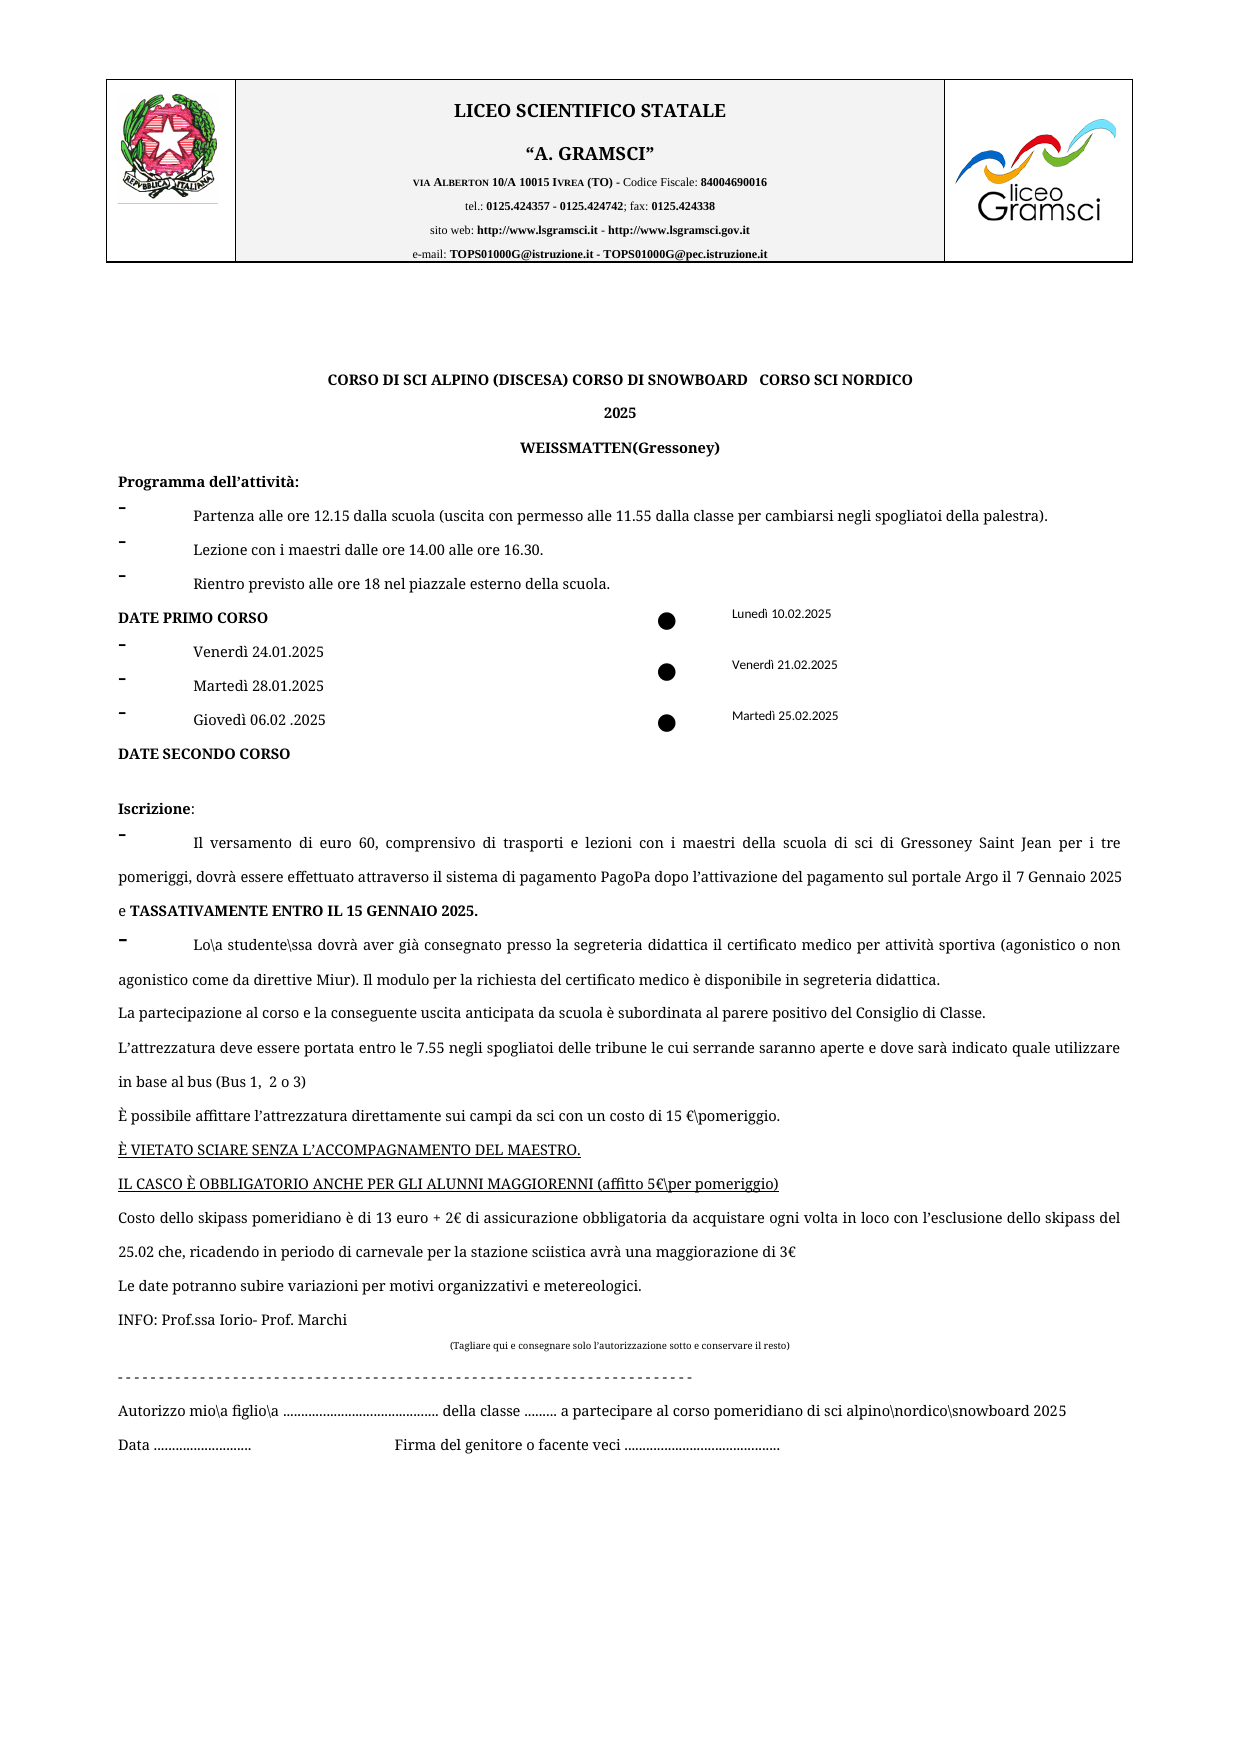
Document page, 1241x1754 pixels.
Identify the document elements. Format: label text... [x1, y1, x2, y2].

text IL CASCO È OBBLIGATORIO ANCHE PER GLI ALUNNI MAGGIORENNI (affitto 5€\per pomeriggio) [118, 1159, 1122, 1194]
text 2025 [118, 389, 1122, 423]
text - - - - - - - - - - - - - - - - - - - - - - - - - - - - - - - - - - - - - - - - - - - - - - - - - - - - - - - - - - - - - - - - - - - - - - [118, 1353, 1122, 1387]
text È VIETATO SCIARE SENZA L’ACCOMPAGNAMENTO DEL MAESTRO. [118, 1126, 1122, 1159]
text CORSO DI SCI ALPINO (DISCESA) CORSO DI SNOWBOARD CORSO SCI NORDICO [118, 355, 1122, 389]
list Lunedì 10.02.2025 [657, 594, 1122, 641]
text Data ........................... Firma del genitore o facente veci ........................................... [118, 1421, 1122, 1455]
text Autorizzo mio\a figlio\a ........................................... della classe ......... a partecipare al corso pomeridiano di sci alpino\nordico\snowboard 2025 [118, 1387, 1122, 1421]
text INFO: Prof.ssa Iorio- Prof. Marchi [118, 1296, 1122, 1330]
list Il versamento di euro 60, comprensivo di trasporti e lezioni con i maestri della scuola di sci di Gressoney Saint Jean per i tre pomeriggi, dovrà essere effettuato attraverso il sistema di pagamento PagoPa dopo l’attivazione del pagamento sul portale Argo il 7 Gennaio 2025 e TASSATIVAMENTE ENTRO IL 15 GENNAIO 2025. [118, 818, 1122, 921]
list Martedì 25.02.2025 [657, 695, 1122, 742]
picture [117, 93, 218, 225]
text L’attrezzatura deve essere portata entro le 7.55 negli spogliatoi delle tribune le cui serrande saranno aperte e dove sarà indicato quale utilizzare in base al bus (Bus 1, 2 o 3) [118, 1023, 1122, 1091]
list Lo\a studente\ssa dovrà aver già consegnato presso la segreteria didattica il certificato medico per attività sportiva (agonistico o non agonistico come da direttive Miur). Il modulo per la richiesta del certificato medico è disponibile in segreteria didattica. [118, 921, 1122, 989]
list Lezione con i maestri dalle ore 14.00 alle ore 16.30. [118, 526, 1122, 559]
list Partenza alle ore 12.15 dalla scuola (uscita con permesso alle 11.55 dalla classe per cambiarsi negli spogliatoi della palestra). [118, 491, 1122, 526]
list Martedì 28.01.2025 [118, 662, 583, 696]
text Costo dello skipass pomeridiano è di 13 euro + 2€ di assicurazione obbligatoria da acquistare ogni volta in loco con l’esclusione dello skipass del 25.02 che, ricadendo in periodo di carnevale per la stazione sciistica avrà una maggiorazione di 3€ [118, 1194, 1122, 1262]
text WEISSMATTEN(Gressoney) [118, 423, 1122, 457]
text Iscrizione: [118, 784, 1122, 818]
list Venerdì 21.02.2025 [657, 644, 1122, 691]
list Venerdì 24.01.2025 [118, 628, 583, 662]
text DATE SECONDO CORSO [118, 730, 583, 764]
text La partecipazione al corso e la conseguente uscita anticipata da scuola è subordinata al parere positivo del Consiglio di Classe. [118, 989, 1122, 1023]
text (Tagliare qui e consegnare solo l’autorizzazione sotto e conservare il resto) [118, 1330, 1122, 1353]
picture [955, 117, 1117, 221]
text Le date potranno subire variazioni per motivi organizzativi e metereologici. [118, 1262, 1122, 1296]
list Giovedì 06.02 .2025 [118, 696, 583, 730]
text Programma dell’attività: [118, 457, 1122, 491]
text DATE PRIMO CORSO [118, 594, 583, 628]
list Rientro previsto alle ore 18 nel piazzale esterno della scuola. [118, 559, 1122, 594]
text È possibile affittare l’attrezzatura direttamente sui campi da sci con un costo di 15 €\pomeriggio. [118, 1091, 1122, 1126]
